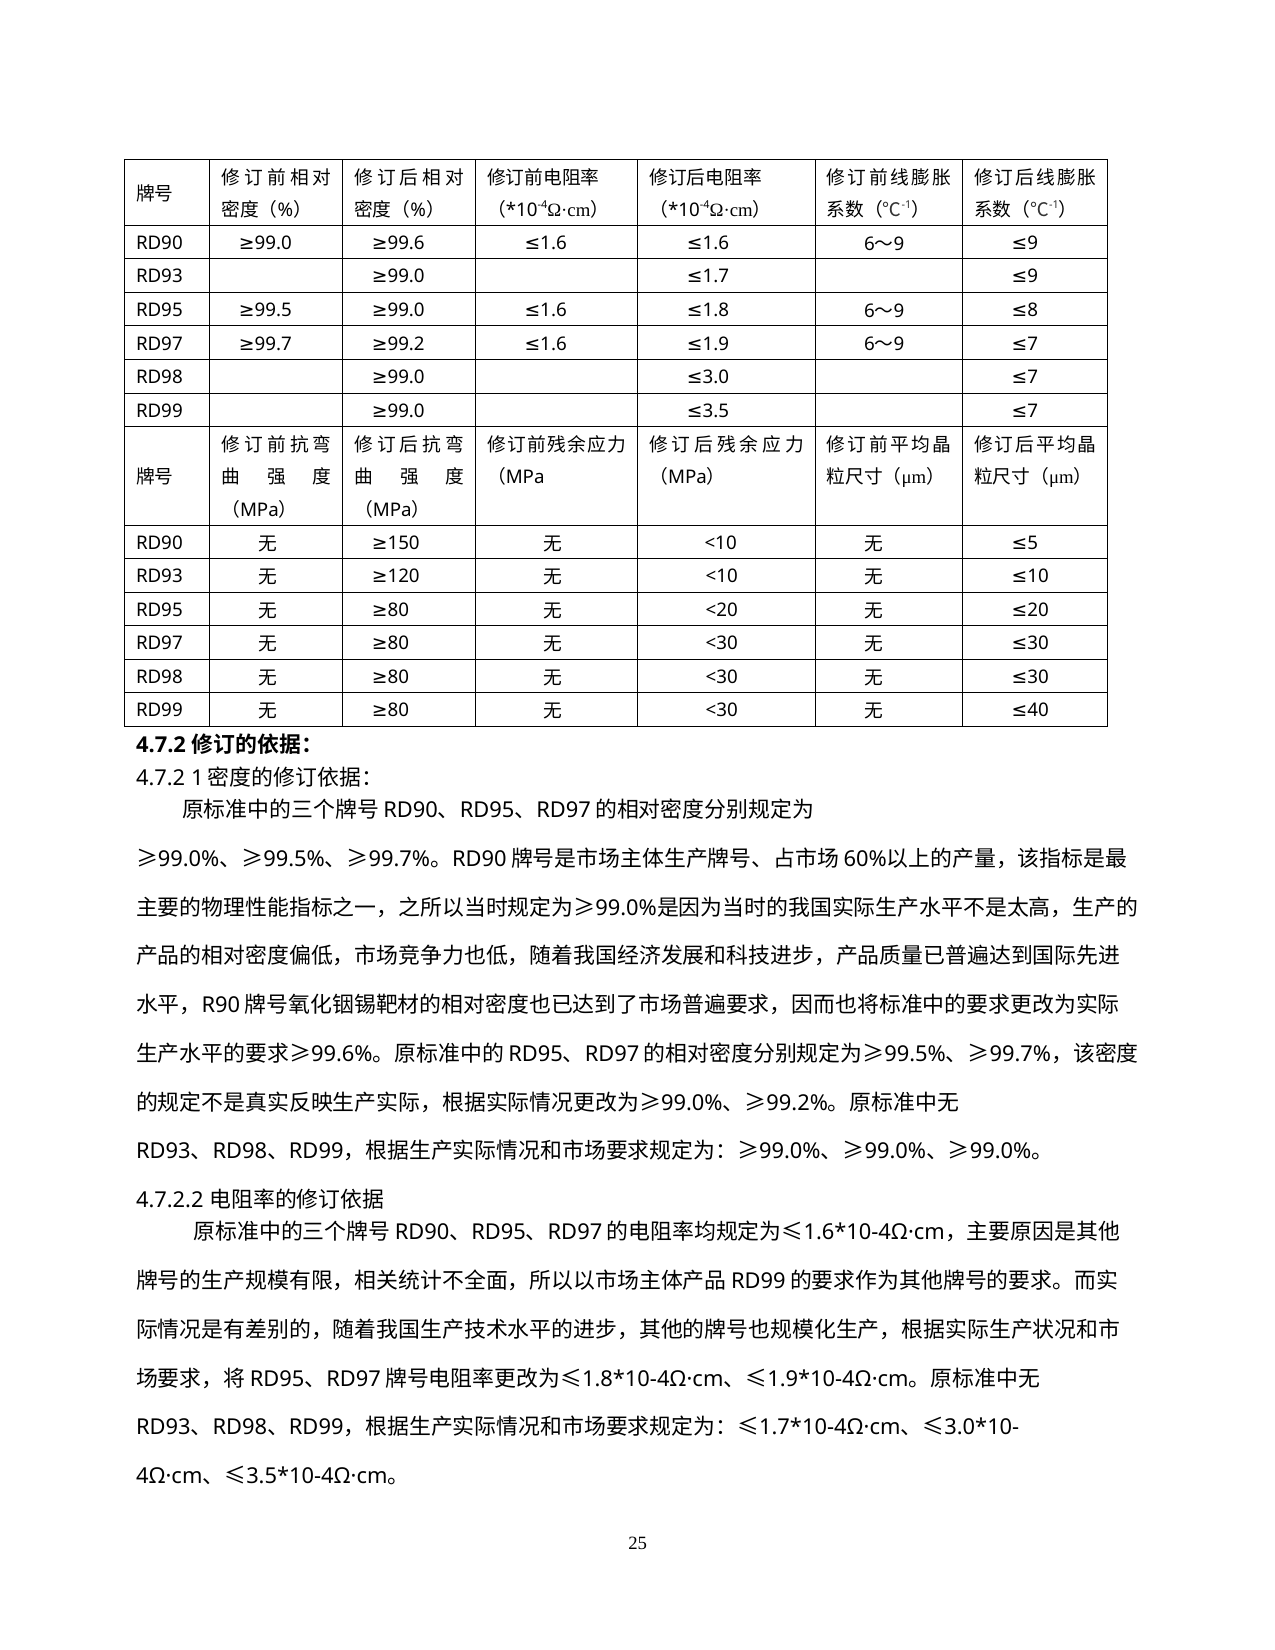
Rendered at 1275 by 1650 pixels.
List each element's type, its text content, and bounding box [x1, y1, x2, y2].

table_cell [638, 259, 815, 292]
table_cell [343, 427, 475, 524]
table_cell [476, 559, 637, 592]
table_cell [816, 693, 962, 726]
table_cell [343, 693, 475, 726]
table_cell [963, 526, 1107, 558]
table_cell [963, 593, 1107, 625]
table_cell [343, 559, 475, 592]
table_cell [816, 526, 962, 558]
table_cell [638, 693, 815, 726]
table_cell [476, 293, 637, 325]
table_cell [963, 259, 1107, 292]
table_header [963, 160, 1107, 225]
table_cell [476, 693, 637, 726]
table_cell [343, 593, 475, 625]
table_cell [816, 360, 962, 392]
text 4.7.2 1密度的修订依据： [136, 759, 1139, 792]
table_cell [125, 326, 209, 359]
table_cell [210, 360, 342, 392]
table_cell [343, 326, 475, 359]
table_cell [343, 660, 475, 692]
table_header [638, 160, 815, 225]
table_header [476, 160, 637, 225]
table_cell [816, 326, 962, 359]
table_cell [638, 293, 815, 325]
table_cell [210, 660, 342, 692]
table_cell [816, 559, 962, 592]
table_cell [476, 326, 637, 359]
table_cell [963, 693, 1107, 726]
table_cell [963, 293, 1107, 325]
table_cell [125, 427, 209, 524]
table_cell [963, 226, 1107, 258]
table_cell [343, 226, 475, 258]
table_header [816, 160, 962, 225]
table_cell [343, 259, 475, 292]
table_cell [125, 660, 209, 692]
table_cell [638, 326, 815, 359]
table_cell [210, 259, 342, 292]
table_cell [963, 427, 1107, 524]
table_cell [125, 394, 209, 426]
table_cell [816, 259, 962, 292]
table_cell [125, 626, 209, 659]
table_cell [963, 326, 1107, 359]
text 原标准中的三个牌号RD90、RD95、RD97的电阻率均规定为≤1.6*10-4Ω·cm，主要原因是其他牌号的生产规模有限，相关统计不全面，所以以市场主体产品RD99的要求作为其他牌号的要求。而实际情况是有差别的，随着我国生产技术水平的进步，其他的牌号也规模化生产，根据实际生产状况和市场要求，将RD95、RD97牌号电阻率更改为≤1.8*10-4Ω·cm、≤1.9*10-4Ω·cm。原标准中无RD93、RD98、RD99，根据生产实际情况和市场要求规定为：≤1.7*10-4Ω·cm、≤3.0*10-4Ω·cm、≤3.5*10-4Ω·cm。 [136, 1214, 1139, 1490]
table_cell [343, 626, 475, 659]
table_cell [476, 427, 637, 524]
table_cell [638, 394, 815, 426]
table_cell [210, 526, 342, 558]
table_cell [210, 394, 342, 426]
text 4.7.2.2 电阻率的修订依据 [136, 1181, 1139, 1214]
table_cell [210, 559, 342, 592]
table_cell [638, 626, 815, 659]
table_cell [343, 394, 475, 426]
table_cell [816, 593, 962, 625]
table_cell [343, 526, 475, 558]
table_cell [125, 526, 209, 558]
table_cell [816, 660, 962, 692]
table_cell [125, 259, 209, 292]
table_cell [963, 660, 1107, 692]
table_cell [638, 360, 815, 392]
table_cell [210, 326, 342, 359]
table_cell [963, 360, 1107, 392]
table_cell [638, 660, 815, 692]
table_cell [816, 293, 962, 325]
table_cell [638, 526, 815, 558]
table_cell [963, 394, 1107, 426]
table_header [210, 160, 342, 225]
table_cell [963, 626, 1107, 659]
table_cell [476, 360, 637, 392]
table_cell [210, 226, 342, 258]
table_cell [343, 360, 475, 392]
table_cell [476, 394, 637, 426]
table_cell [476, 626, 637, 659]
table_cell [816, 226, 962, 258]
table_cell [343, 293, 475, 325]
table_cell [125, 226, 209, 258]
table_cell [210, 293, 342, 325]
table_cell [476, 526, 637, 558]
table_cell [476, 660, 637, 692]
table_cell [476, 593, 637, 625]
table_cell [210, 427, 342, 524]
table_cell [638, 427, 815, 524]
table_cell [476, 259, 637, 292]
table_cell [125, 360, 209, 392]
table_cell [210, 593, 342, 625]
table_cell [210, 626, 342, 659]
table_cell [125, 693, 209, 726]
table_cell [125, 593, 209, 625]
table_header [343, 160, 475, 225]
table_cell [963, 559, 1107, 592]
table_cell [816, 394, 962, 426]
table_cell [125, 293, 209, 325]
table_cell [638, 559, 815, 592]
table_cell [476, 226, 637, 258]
text 原标准中的三个牌号RD90、RD95、RD97的相对密度分别规定为≥99.0%、≥99.5%、≥99.7%。RD90牌号是市场主体生产牌号、占市场60%以上的产量，该指标是最主要的物理性能指标之一，之所以当时规定为≥99.0%是因为当时的我国实际生产水平不是太高，生产的产品的相对密度偏低，市场竞争力也低，随着我国经济发展和科技进步，产品质量已普遍达到国际先进水平，R90牌号氧化铟锡靶材的相对密度也已达到了市场普遍要求，因而也将标准中的要求更改为实际生产水平的要求≥99.6%。原标准中的RD95、RD97的相对密度分别规定为≥99.5%、≥99.7%，该密度的规定不是真实反映生产实际，根据实际情况更改为≥99.0%、≥99.2%。原标准中无RD93、RD98、RD99，根据生产实际情况和市场要求规定为：≥99.0%、≥99.0%、≥99.0%。 [136, 792, 1139, 1166]
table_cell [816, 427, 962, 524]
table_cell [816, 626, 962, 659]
text 4.7.2 修订的依据： [136, 727, 1139, 759]
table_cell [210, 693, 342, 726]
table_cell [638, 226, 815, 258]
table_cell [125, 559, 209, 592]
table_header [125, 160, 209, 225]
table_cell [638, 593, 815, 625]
